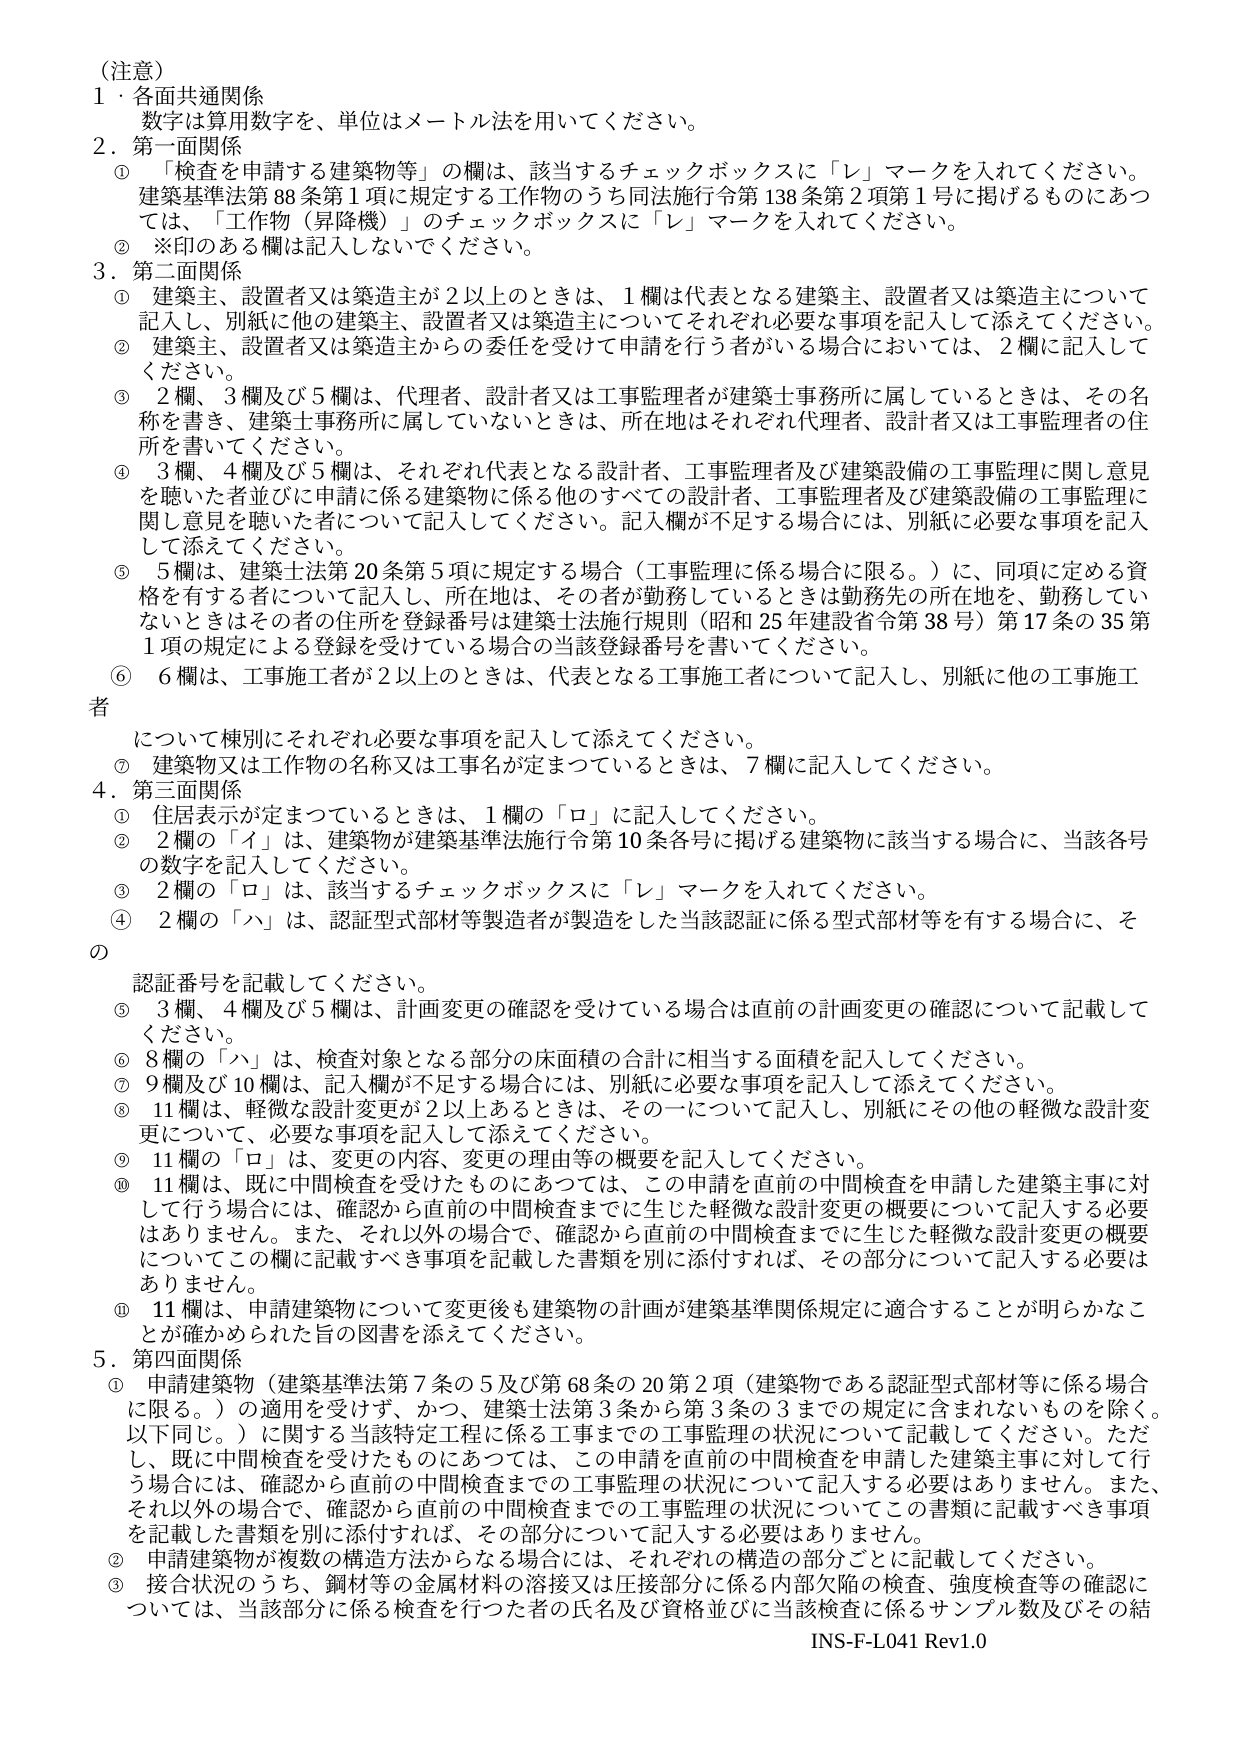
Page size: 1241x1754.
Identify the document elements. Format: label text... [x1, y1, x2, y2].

text ⑦ ９欄及び10欄は、記入欄が不足する場合には、別紙に必要な事項を記入して添えてください。 [113, 1073, 1152, 1098]
text ⑦ 建築物又は工作物の名称又は工事名が定まつているときは、７欄に記入してください。 [113, 753, 1152, 778]
text ４．第三面関係 [89, 778, 1152, 803]
text ② 建築主、設置者又は築造主からの委任を受けて申請を行う者がいる場合においては、２欄に記入してください。 [113, 334, 1152, 384]
text ① 申請建築物（建築基準法第７条の５及び第68条の20第２項（建築物である認証型式部材等に係る場合に限る。）の適用を受けず、かつ、建築士法第３条から第３条の３までの規定に含まれないものを除く。以下同じ。）に関する当該特定工程に係る工事までの工事監理の状況について記載してください。ただし、既に中間検査を受けたものにあつては、この申請を直前の中間検査を申請した建築主事に対して行う場合には、確認から直前の中間検査までの工事監理の状況について記入する必要はありません。また、それ以外の場合で、確認から直前の中間検査までの工事監理の状況についてこの書類に記載すべき事項を記載した書類を別に添付すれば、その部分について記入する必要はありません。 [107, 1373, 1152, 1548]
text ３．第二面関係 [89, 259, 1152, 284]
text ① 「検査を申請する建築物等」の欄は、該当するチェックボックスに「レ」マークを入れてください。建築基準法第88条第１項に規定する工作物のうち同法施行令第138条第２項第１号に掲げるものにあつては、「工作物（昇降機）」のチェックボックスに「レ」マークを入れてください。 [113, 159, 1152, 234]
text ⑤ ３欄、４欄及び５欄は、計画変更の確認を受けている場合は直前の計画変更の確認について記載してください。 [113, 998, 1152, 1048]
text ⑥ ６欄は、工事施工者が２以上のときは、代表となる工事施工者について記入し、別紙に他の工事施工者 [89, 659, 1152, 722]
text ② ※印のある欄は記入しないでください。 [113, 234, 1152, 259]
text ⑩ 11欄は、既に中間検査を受けたものにあつては、この申請を直前の中間検査を申請した建築主事に対して行う場合には、確認から直前の中間検査までに生じた軽微な設計変更の概要について記入する必要はありません。また、それ以外の場合で、確認から直前の中間検査までに生じた軽微な設計変更の概要についてこの欄に記載すべき事項を記載した書類を別に添付すれば、その部分について記入する必要はありません。 [113, 1173, 1152, 1298]
text １．各面共通関係 [89, 84, 1152, 109]
text ④ ２欄の「ハ」は、認証型式部材等製造者が製造をした当該認証に係る型式部材等を有する場合に、その [89, 903, 1152, 966]
text ５．第四面関係 [89, 1348, 1152, 1373]
text 数字は算用数字を、単位はメートル法を用いてください。 [113, 109, 1152, 134]
text ⑧ 11欄は、軽微な設計変更が２以上あるときは、その一について記入し、別紙にその他の軽微な設計変更について、必要な事項を記入して添えてください。 [113, 1098, 1152, 1148]
text について棟別にそれぞれ必要な事項を記入して添えてください。 [89, 722, 1152, 753]
text ① 住居表示が定まつているときは、１欄の「ロ」に記入してください。 [113, 803, 1152, 828]
text ⑨ 11欄の「ロ」は、変更の内容、変更の理由等の概要を記入してください。 [113, 1148, 1152, 1173]
text ④ ３欄、４欄及び５欄は、それぞれ代表となる設計者、工事監理者及び建築設備の工事監理に関し意見を聴いた者並びに申請に係る建築物に係る他のすべての設計者、工事監理者及び建築設備の工事監理に関し意見を聴いた者について記入してください。記入欄が不足する場合には、別紙に必要な事項を記入して添えてください。 [113, 459, 1152, 559]
text ２．第一面関係 [89, 134, 1152, 159]
text ② 申請建築物が複数の構造方法からなる場合には、それぞれの構造の部分ごとに記載してください。 [107, 1548, 1152, 1573]
text 認証番号を記載してください。 [89, 966, 1152, 998]
text ① 建築主、設置者又は築造主が２以上のときは、１欄は代表となる建築主、設置者又は築造主について記入し、別紙に他の建築主、設置者又は築造主についてそれぞれ必要な事項を記入して添えてください。 [113, 284, 1152, 334]
text ③ ２欄の「ロ」は、該当するチェックボックスに「レ」マークを入れてください。 [113, 878, 1152, 903]
text ⑪ 11欄は、申請建築物について変更後も建築物の計画が建築基準関係規定に適合することが明らかなことが確かめられた旨の図書を添えてください。 [113, 1298, 1152, 1348]
text ③ ２欄、３欄及び５欄は、代理者、設計者又は工事監理者が建築士事務所に属しているときは、その名称を書き、建築士事務所に属していないときは、所在地はそれぞれ代理者、設計者又は工事監理者の住所を書いてください。 [113, 384, 1152, 459]
text （注意） [89, 59, 1152, 84]
text ② ２欄の「イ」は、建築物が建築基準法施行令第10条各号に掲げる建築物に該当する場合に、当該各号の数字を記入してください。 [113, 828, 1152, 878]
text ⑤ ５欄は、建築士法第20条第５項に規定する場合（工事監理に係る場合に限る。）に、同項に定める資格を有する者について記入し、所在地は、その者が勤務しているときは勤務先の所在地を、勤務していないときはその者の住所を登録番号は建築士法施行規則（昭和25年建設省令第38号）第17条の35第１項の規定による登録を受けている場合の当該登録番号を書いてください。 [113, 559, 1152, 659]
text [107, 1573, 1152, 1623]
text ⑥ ８欄の「ハ」は、検査対象となる部分の床面積の合計に相当する面積を記入してください。 [113, 1048, 1152, 1073]
